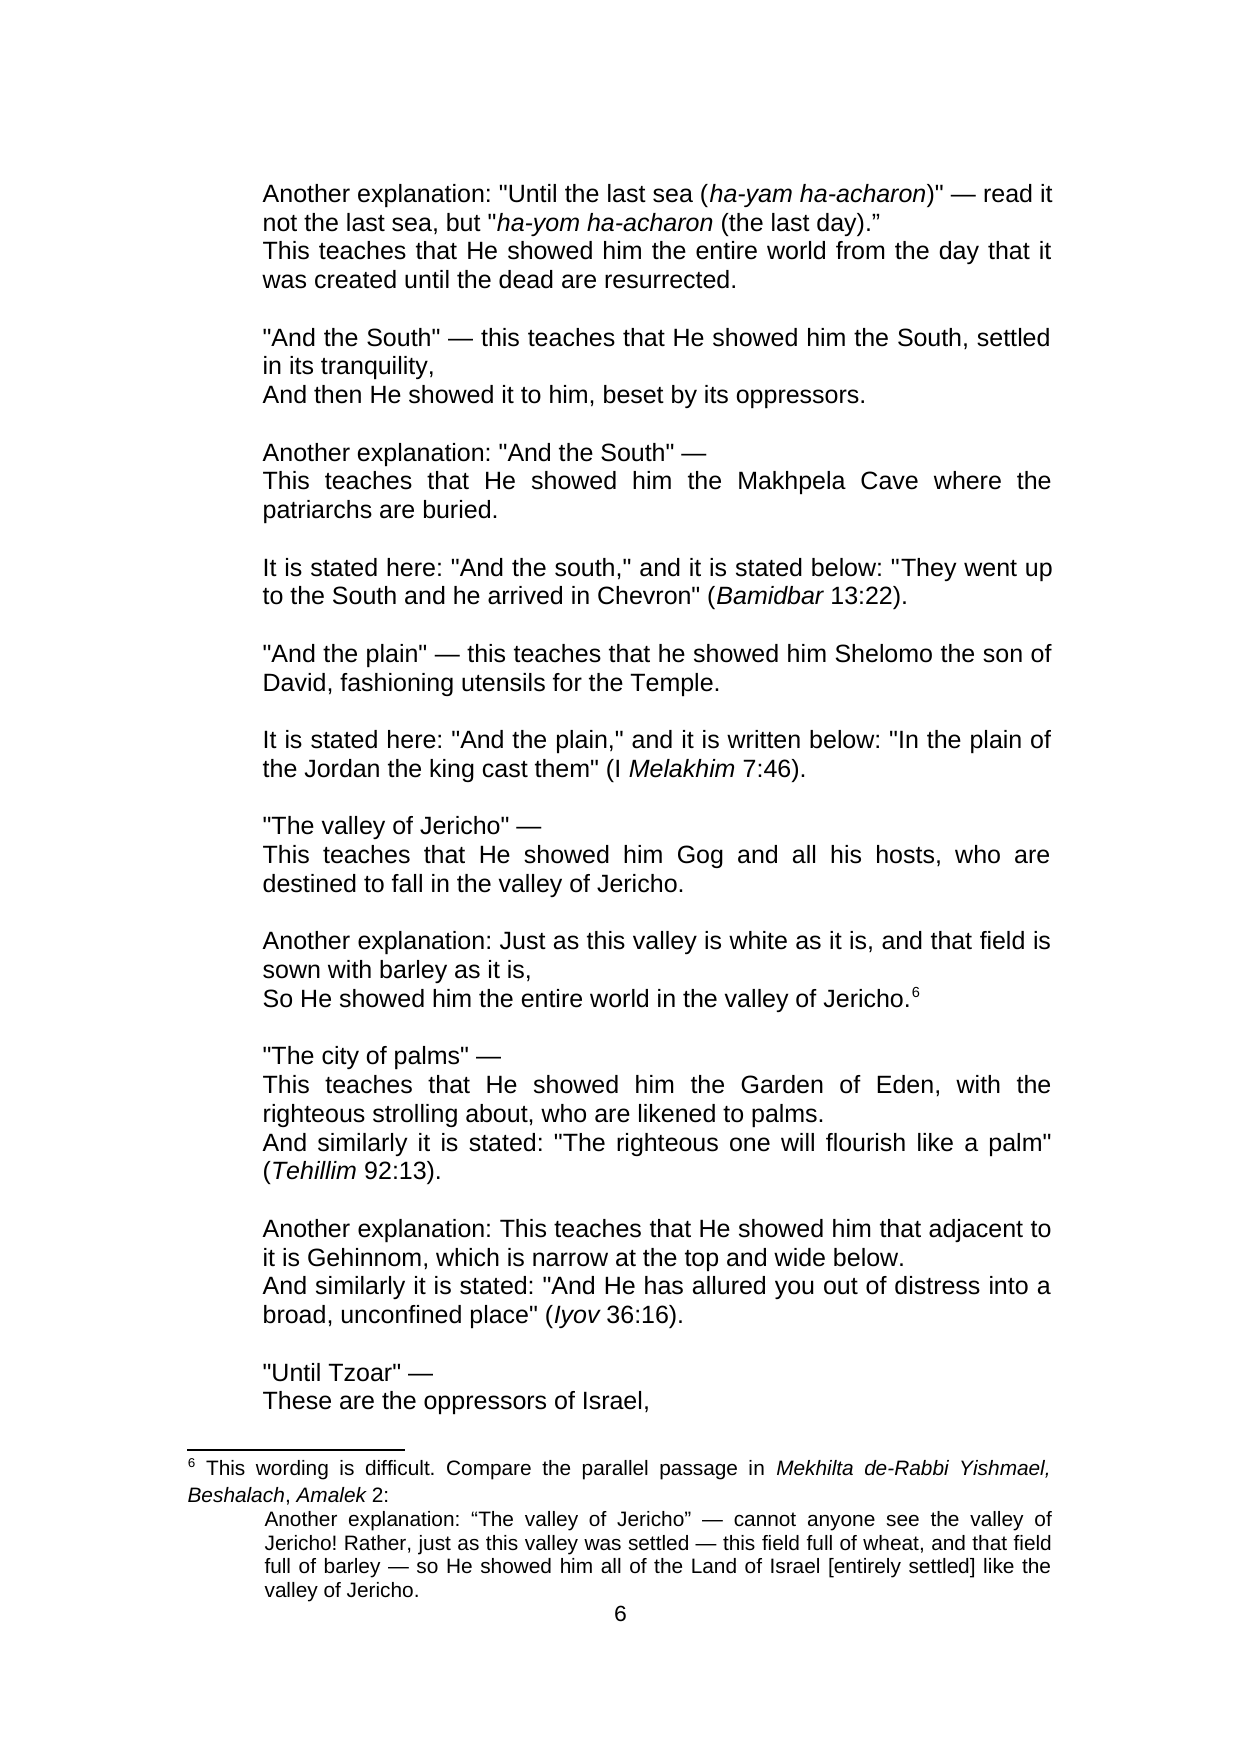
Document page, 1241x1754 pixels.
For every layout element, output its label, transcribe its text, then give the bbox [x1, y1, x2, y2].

text Another explanation: "And the South" — [262, 437, 1053, 466]
text "And the South" — this teaches that He showed him the South, settled in its tranquility, [262, 322, 1053, 380]
text These are the oppressors of Israel, [262, 1386, 1053, 1415]
text This teaches that He showed him Gog and all his hosts, who are destined to fall in the valley of Jericho. [262, 840, 1053, 897]
text Another explanation: Just as this valley is white as it is, and that field is sown with barley as it is, [262, 926, 1053, 984]
text This teaches that He showed him the Makhpela Cave where the patriarchs are buried. [262, 466, 1053, 524]
text And then He showed it to him, beset by its oppressors. [262, 380, 1053, 409]
text Another explanation: This teaches that He showed him that adjacent to it is Gehinnom, which is narrow at the top and wide below. [262, 1214, 1053, 1271]
text "And the plain" — this teaches that he showed him Shelomo the son of David, fashioning utensils for the Temple. [262, 639, 1053, 696]
text "The valley of Jericho" — [262, 811, 1053, 840]
text "The city of palms" — [262, 1041, 1053, 1070]
text It is stated here: "And the plain," and it is written below: "In the plain of the Jordan the king cast them" (I Melakhim 7:46). [262, 725, 1053, 782]
text This teaches that He showed him the entire world from the day that it was created until the dead are resurrected. [262, 236, 1053, 294]
text "Until Tzoar" — [262, 1357, 1053, 1386]
text Another explanation: "Until the last sea (ha-yam ha-acharon)" — read it not the last sea, but "ha-yom ha-acharon (the last day).” [262, 179, 1053, 236]
text It is stated here: "And the south," and it is stated below: "They went up to the South and he arrived in Chevron" (Bamidbar 13:22). [262, 552, 1053, 610]
text This teaches that He showed him the Garden of Eden, with the righteous strolling about, who are likened to palms. [262, 1070, 1053, 1127]
text So He showed him the entire world in the valley of Jericho. [262, 984, 1053, 1012]
text And similarly it is stated: "The righteous one will flourish like a palm" (Tehillim 92:13). [262, 1127, 1053, 1185]
text And similarly it is stated: "And He has allured you out of distress into a broad, unconfined place" (Iyov 36:16). [262, 1271, 1053, 1329]
